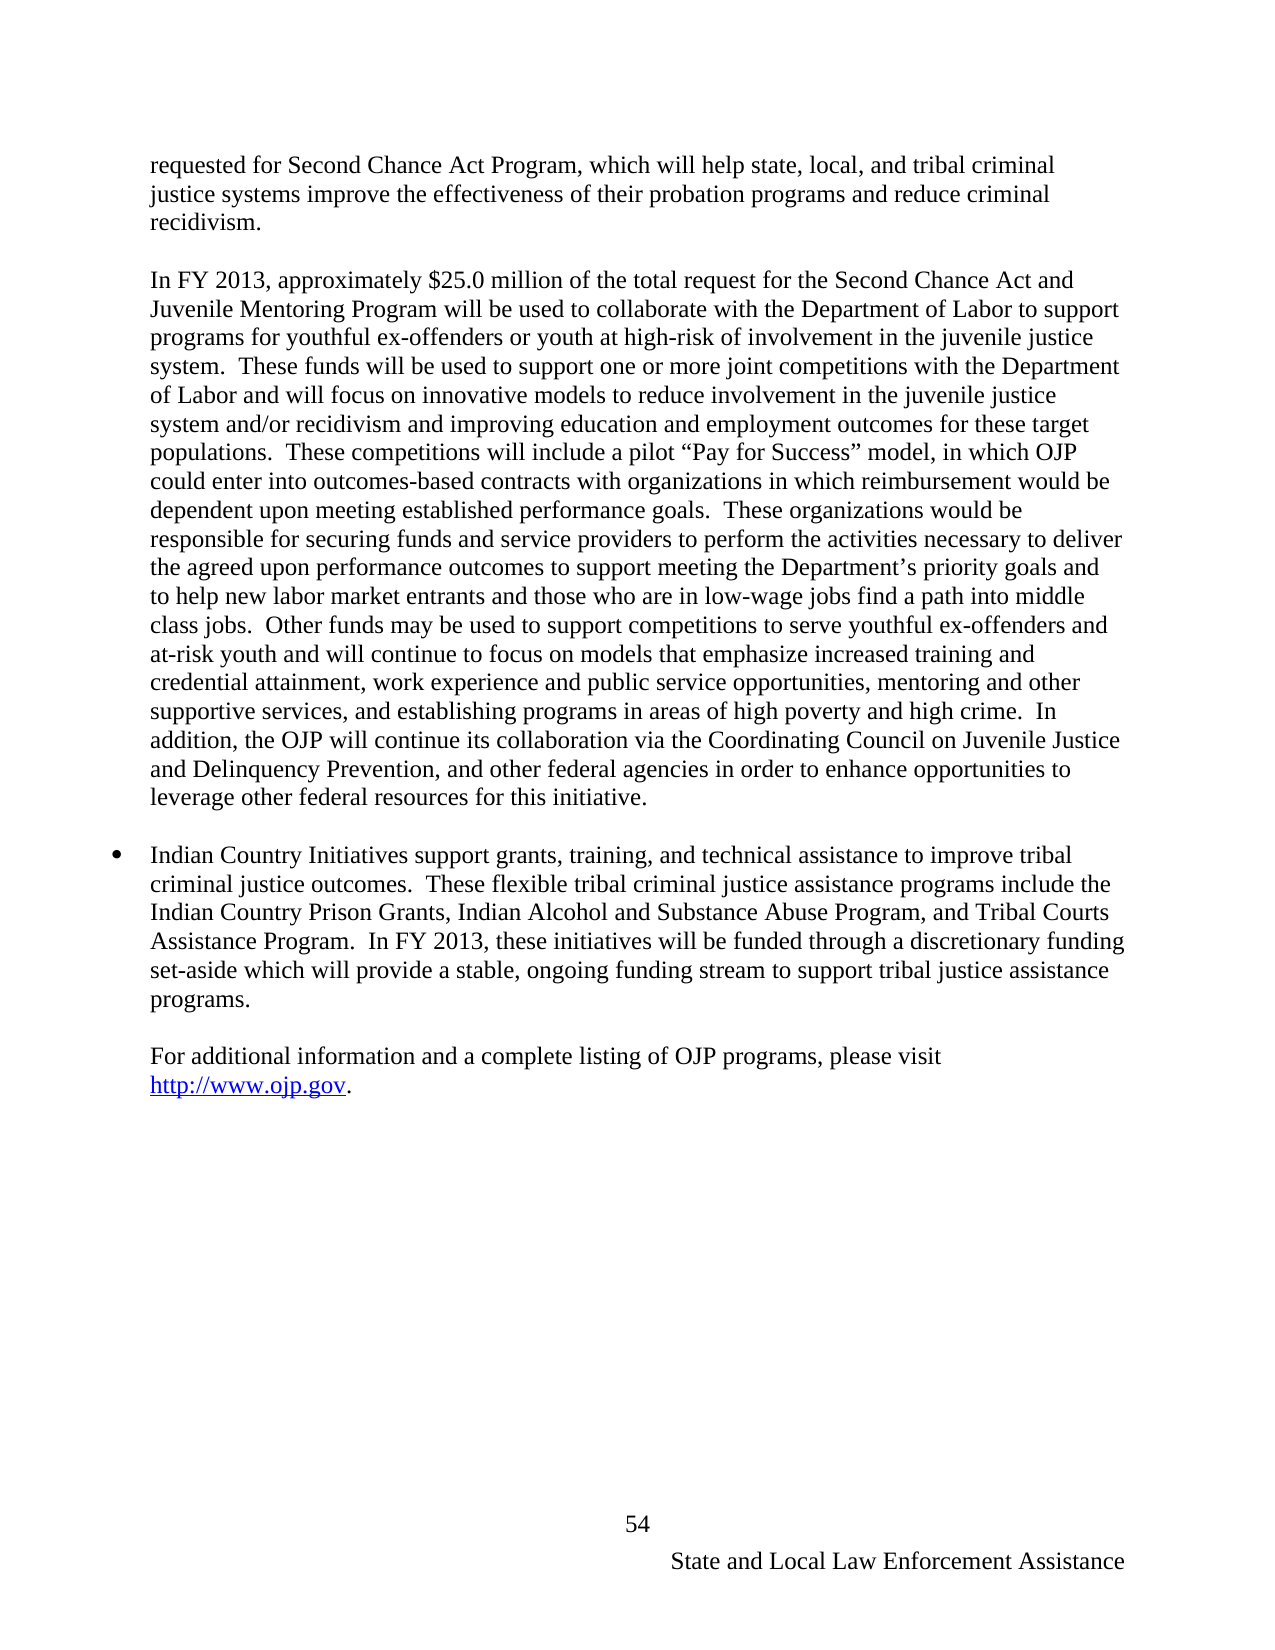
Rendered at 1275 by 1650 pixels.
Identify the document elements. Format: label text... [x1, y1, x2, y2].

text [150, 150, 1125, 236]
list Indian Country Initiatives support grants, training, and technical assistance to improve tribal criminal justice outcomes. These flexible tribal criminal justice assistance programs include the Indian Country Prison Grants, Indian Alcohol and Substance Abuse Program, and Tribal Courts Assistance Program. In FY 2013, these initiatives will be funded through a discretionary funding set-aside which will provide a stable, ongoing funding stream to support tribal justice assistance programs. [112, 840, 1125, 1012]
text In FY 2013, approximately $25.0 million of the total request for the Second Chance Act and Juvenile Mentoring Program will be used to collaborate with the Department of Labor to support programs for youthful ex-offenders or youth at high-risk of involvement in the juvenile justice system. These funds will be used to support one or more joint competitions with the Department of Labor and will focus on innovative models to reduce involvement in the juvenile justice system and/or recidivism and improving education and employment outcomes for these target populations. These competitions will include a pilot “Pay for Success” model, in which OJP could enter into outcomes-based contracts with organizations in which reimbursement would be dependent upon meeting established performance goals. These organizations would be responsible for securing funds and service providers to perform the activities necessary to deliver the agreed upon performance outcomes to support meeting the Department’s priority goals and to help new labor market entrants and those who are in low-wage jobs find a path into middle class jobs. Other funds may be used to support competitions to serve youthful ex-offenders and at-risk youth and will continue to focus on models that emphasize increased training and credential attainment, work experience and public service opportunities, mentoring and other supportive services, and establishing programs in areas of high poverty and high crime. In addition, the OJP will continue its collaboration via the Coordinating Council on Juvenile Justice and Delinquency Prevention, and other federal agencies in order to enhance opportunities to leverage other federal resources for this initiative. [150, 265, 1125, 811]
text For additional information and a complete listing of OJP programs, please visit http://www.ojp.gov. [150, 1041, 1125, 1099]
